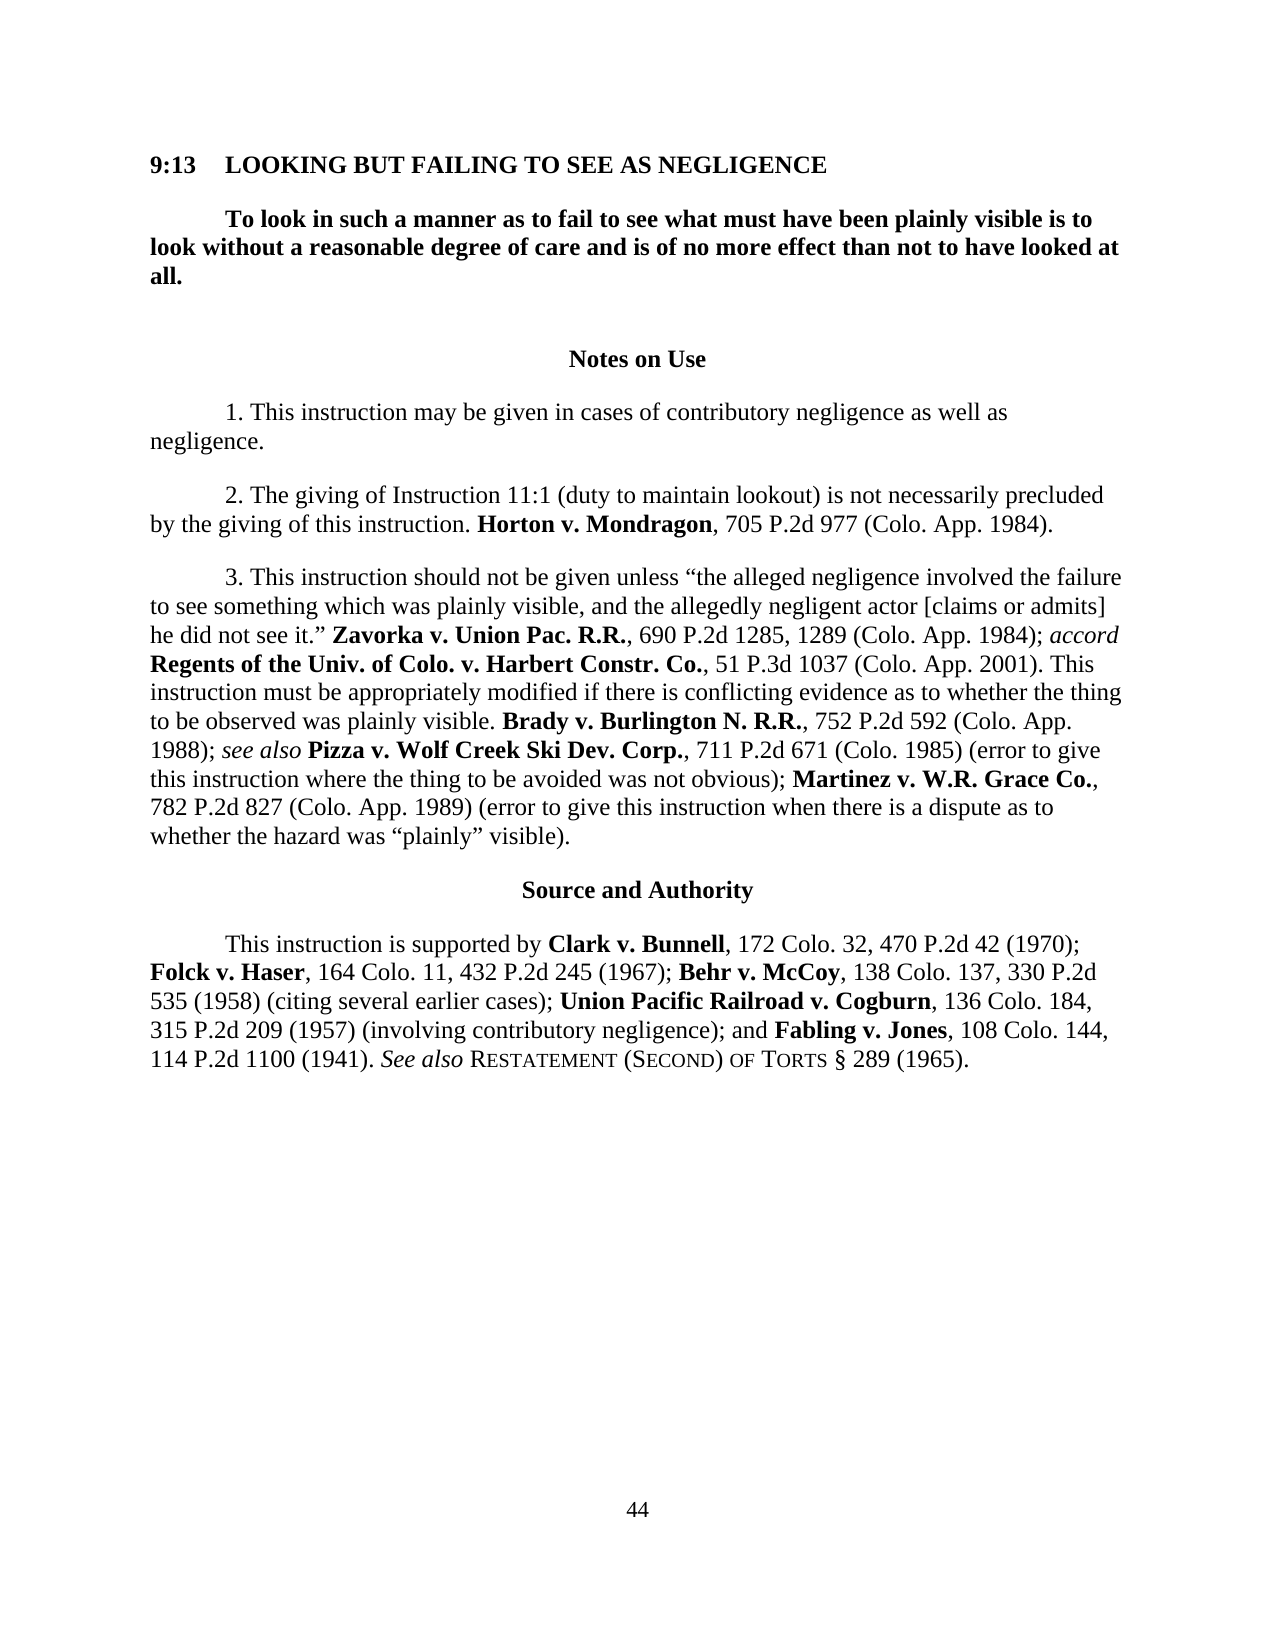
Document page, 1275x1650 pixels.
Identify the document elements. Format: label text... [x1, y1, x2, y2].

text To look in such a manner as to fail to see what must have been plainly visible is to look without a reasonable degree of care and is of no more effect than not to have looked at all. [150, 204, 1125, 290]
text Notes on Use [150, 344, 1125, 372]
text 2. The giving of Instruction 11:1 (duty to maintain lookout) is not necessarily precluded by the giving of this instruction. Horton v. Mondragon, 705 P.2d 977 (Colo. App. 1984). [150, 480, 1125, 537]
text 9:13 LOOKING BUT FAILING TO SEE AS NEGLIGENCE [150, 150, 1125, 179]
text 1. This instruction may be given in cases of contributory negligence as well as negligence. [150, 397, 1125, 455]
text This instruction is supported by Clark v. Bunnell, 172 Colo. 32, 470 P.2d 42 (1970); Folck v. Haser, 164 Colo. 11, 432 P.2d 245 (1967); Behr v. McCoy, 138 Colo. 137, 330 P.2d 535 (1958) (citing several earlier cases); Union Pacific Railroad v. Cogburn, 136 Colo. 184, 315 P.2d 209 (1957) (involving contributory negligence); and Fabling v. Jones, 108 Colo. 144, 114 P.2d 1100 (1941). See also Restatement (Second) of Torts § 289 (1965). [150, 929, 1125, 1072]
text Source and Authority [150, 875, 1125, 904]
text 3. This instruction should not be given unless “the alleged negligence involved the failure to see something which was plainly visible, and the allegedly negligent actor [claims or admits] he did not see it.” Zavorka v. Union Pac. R.R., 690 P.2d 1285, 1289 (Colo. App. 1984); accord Regents of the Univ. of Colo. v. Harbert Constr. Co., 51 P.3d 1037 (Colo. App. 2001). This instruction must be appropriately modified if there is conflicting evidence as to whether the thing to be observed was plainly visible. Brady v. Burlington N. R.R., 752 P.2d 592 (Colo. App. 1988); see also Pizza v. Wolf Creek Ski Dev. Corp., 711 P.2d 671 (Colo. 1985) (error to give this instruction where the thing to be avoided was not obvious); Martinez v. W.R. Grace Co., 782 P.2d 827 (Colo. App. 1989) (error to give this instruction when there is a dispute as to whether the hazard was “plainly” visible). [150, 562, 1125, 850]
